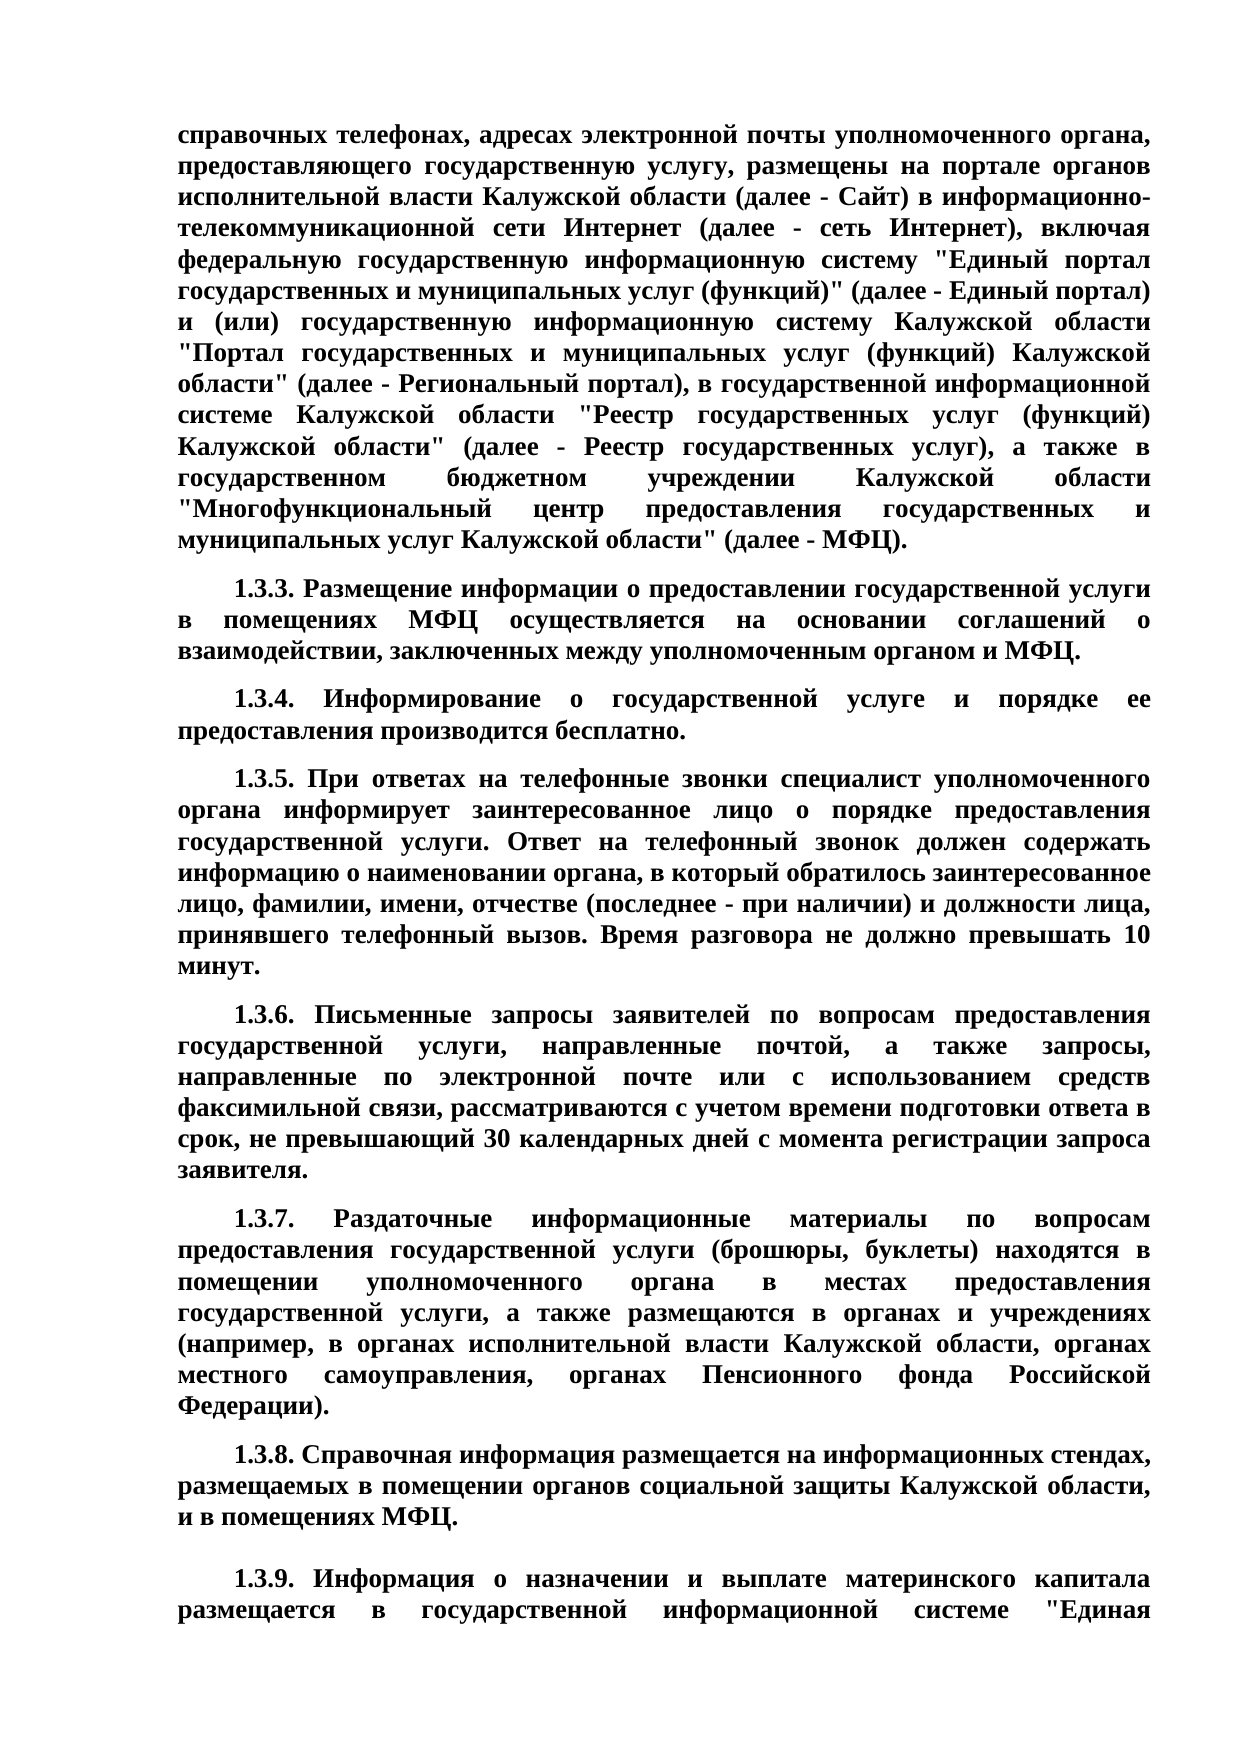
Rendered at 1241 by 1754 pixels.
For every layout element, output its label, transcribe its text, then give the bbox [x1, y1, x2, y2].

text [177, 1562, 1152, 1625]
text 1.3.7. Раздаточные информационные материалы по вопросам предоставления государственной услуги (брошюры, буклеты) находятся в помещении уполномоченного органа в местах предоставления государственной услуги, а также размещаются в органах и учреждениях (например, в органах исполнительной власти Калужской области, органах местного самоуправления, органах Пенсионного фонда Российской Федерации). [177, 1202, 1152, 1420]
text 1.3.3. Размещение информации о предоставлении государственной услуги в помещениях МФЦ осуществляется на основании соглашений о взаимодействии, заключенных между уполномоченным органом и МФЦ. [177, 572, 1152, 665]
text 1.3.8. Справочная информация размещается на информационных стендах, размещаемых в помещении органов социальной защиты Калужской области, и в помещениях МФЦ. [177, 1438, 1152, 1531]
text 1.3.5. При ответах на телефонные звонки специалист уполномоченного органа информирует заинтересованное лицо о порядке предоставления государственной услуги. Ответ на телефонный звонок должен содержать информацию о наименовании органа, в который обратилось заинтересованное лицо, фамилии, имени, отчестве (последнее - при наличии) и должности лица, принявшего телефонный вызов. Время разговора не должно превышать 10 минут. [177, 762, 1152, 980]
text 1.3.4. Информирование о государственной услуге и порядке ее предоставления производится бесплатно. [177, 683, 1152, 745]
text 1.3.6. Письменные запросы заявителей по вопросам предоставления государственной услуги, направленные почтой, а также запросы, направленные по электронной почте или с использованием средств факсимильной связи, рассматриваются с учетом времени подготовки ответа в срок, не превышающий 30 календарных дней с момента регистрации запроса заявителя. [177, 998, 1152, 1185]
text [177, 118, 1152, 554]
